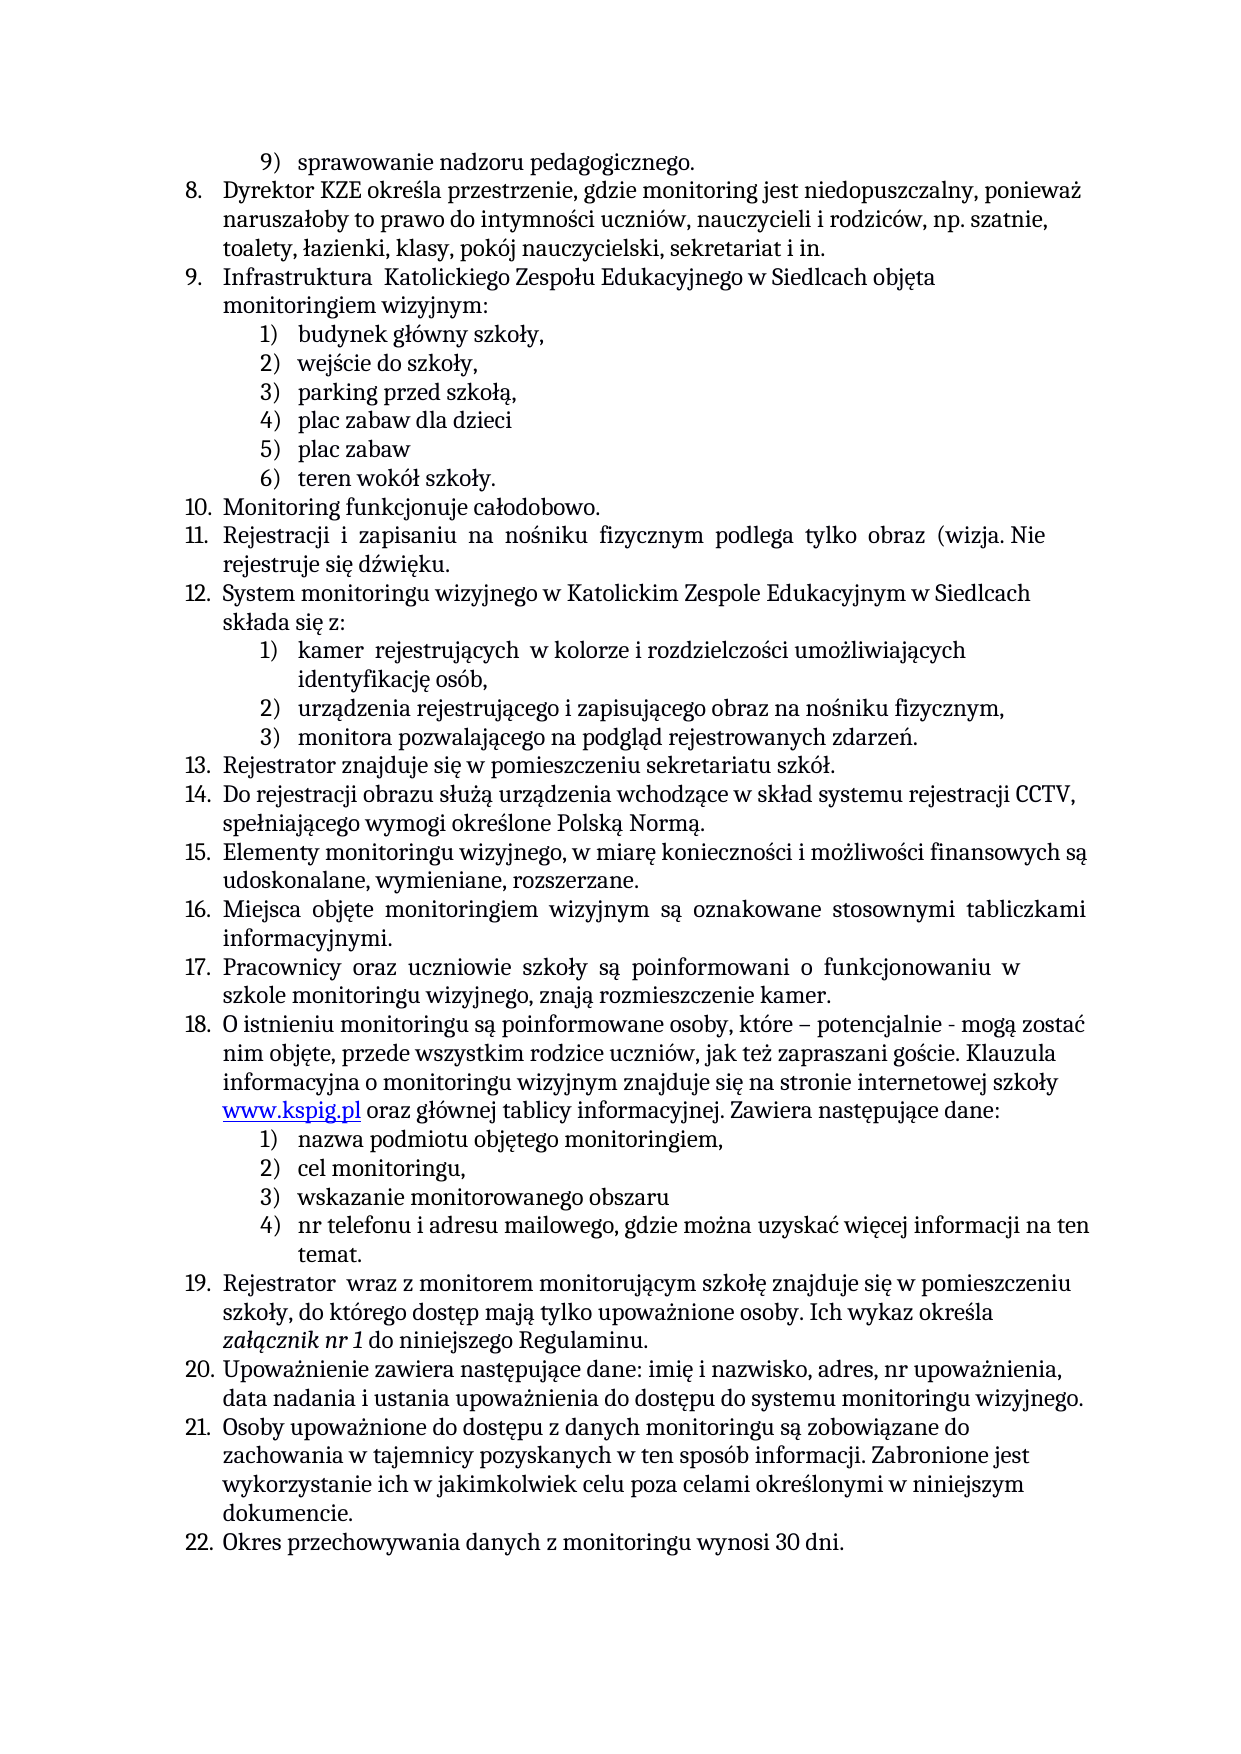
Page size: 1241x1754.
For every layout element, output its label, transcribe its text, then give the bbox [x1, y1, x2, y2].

list Do rejestracji obrazu służą urządzenia wchodzące w skład systemu rejestracji CCTV, spełniającego wymogi określone Polską Normą. [185, 780, 1093, 838]
list monitora pozwalającego na podgląd rejestrowanych zdarzeń. [260, 723, 1093, 751]
list Pracownicy oraz uczniowie szkoły są poinformowani o funkcjonowaniu w szkole monitoringu wizyjnego, znają rozmieszczenie kamer. [185, 953, 1093, 1010]
list Rejestrator wraz z monitorem monitorującym szkołę znajduje się w pomieszczeniu szkoły, do którego dostęp mają tylko upoważnione osoby. Ich wykaz określa załącznik nr 1 do niniejszego Regulaminu. [185, 1269, 1093, 1355]
list plac zabaw [260, 435, 1093, 464]
list plac zabaw dla dzieci [260, 406, 1093, 435]
list cel monitoringu, [260, 1154, 1093, 1183]
list nr telefonu i adresu mailowego, gdzie można uzyskać więcej informacji na ten temat. [260, 1211, 1093, 1269]
list budynek główny szkoły, [260, 320, 1093, 349]
list Miejsca objęte monitoringiem wizyjnym są oznakowane stosownymi tabliczkami informacyjnymi. [185, 895, 1093, 953]
list Rejestracji i zapisaniu na nośniku fizycznym podlega tylko obraz (wizja. Nie rejestruje się dźwięku. [185, 521, 1093, 579]
list sprawowanie nadzoru pedagogicznego. [260, 148, 1093, 176]
list Okres przechowywania danych z monitoringu wynosi 30 dni. [185, 1528, 1093, 1556]
list nazwa podmiotu objętego monitoringiem, [260, 1125, 1093, 1154]
list Elementy monitoringu wizyjnego, w miarę konieczności i możliwości finansowych są udoskonalane, wymieniane, rozszerzane. [185, 838, 1093, 895]
list Dyrektor KZE określa przestrzenie, gdzie monitoring jest niedopuszczalny, ponieważ naruszałoby to prawo do intymności uczniów, nauczycieli i rodziców, np. szatnie, toalety, łazienki, klasy, pokój nauczycielski, sekretariat i in. [185, 176, 1093, 263]
list teren wokół szkoły. [260, 464, 1093, 493]
list parking przed szkołą, [260, 378, 1093, 406]
list urządzenia rejestrującego i zapisującego obraz na nośniku fizycznym, [260, 694, 1093, 723]
list wejście do szkoły, [260, 349, 1093, 378]
list Monitoring funkcjonuje całodobowo. [185, 493, 1093, 521]
list Osoby upoważnione do dostępu z danych monitoringu są zobowiązane do zachowania w tajemnicy pozyskanych w ten sposób informacji. Zabronione jest wykorzystanie ich w jakimkolwiek celu poza celami określonymi w niniejszym dokumencie. [185, 1413, 1093, 1528]
list Infrastruktura Katolickiego Zespołu Edukacyjnego w Siedlcach objęta monitoringiem wizyjnym: [185, 263, 1093, 320]
list kamer rejestrujących w kolorze i rozdzielczości umożliwiających identyfikację osób, [260, 636, 1093, 694]
list System monitoringu wizyjnego w Katolickim Zespole Edukacyjnym w Siedlcach składa się z: [185, 579, 1093, 636]
list Upoważnienie zawiera następujące dane: imię i nazwisko, adres, nr upoważnienia, data nadania i ustania upoważnienia do dostępu do systemu monitoringu wizyjnego. [185, 1355, 1093, 1413]
list O istnieniu monitoringu są poinformowane osoby, które – potencjalnie - mogą zostać nim objęte, przede wszystkim rodzice uczniów, jak też zapraszani goście. Klauzula informacyjna o monitoringu wizyjnym znajduje się na stronie internetowej szkoły www.kspig.pl oraz głównej tablicy informacyjnej. Zawiera następujące dane: [185, 1010, 1093, 1125]
list Rejestrator znajduje się w pomieszczeniu sekretariatu szkół. [185, 751, 1093, 780]
list wskazanie monitorowanego obszaru [260, 1183, 1093, 1211]
